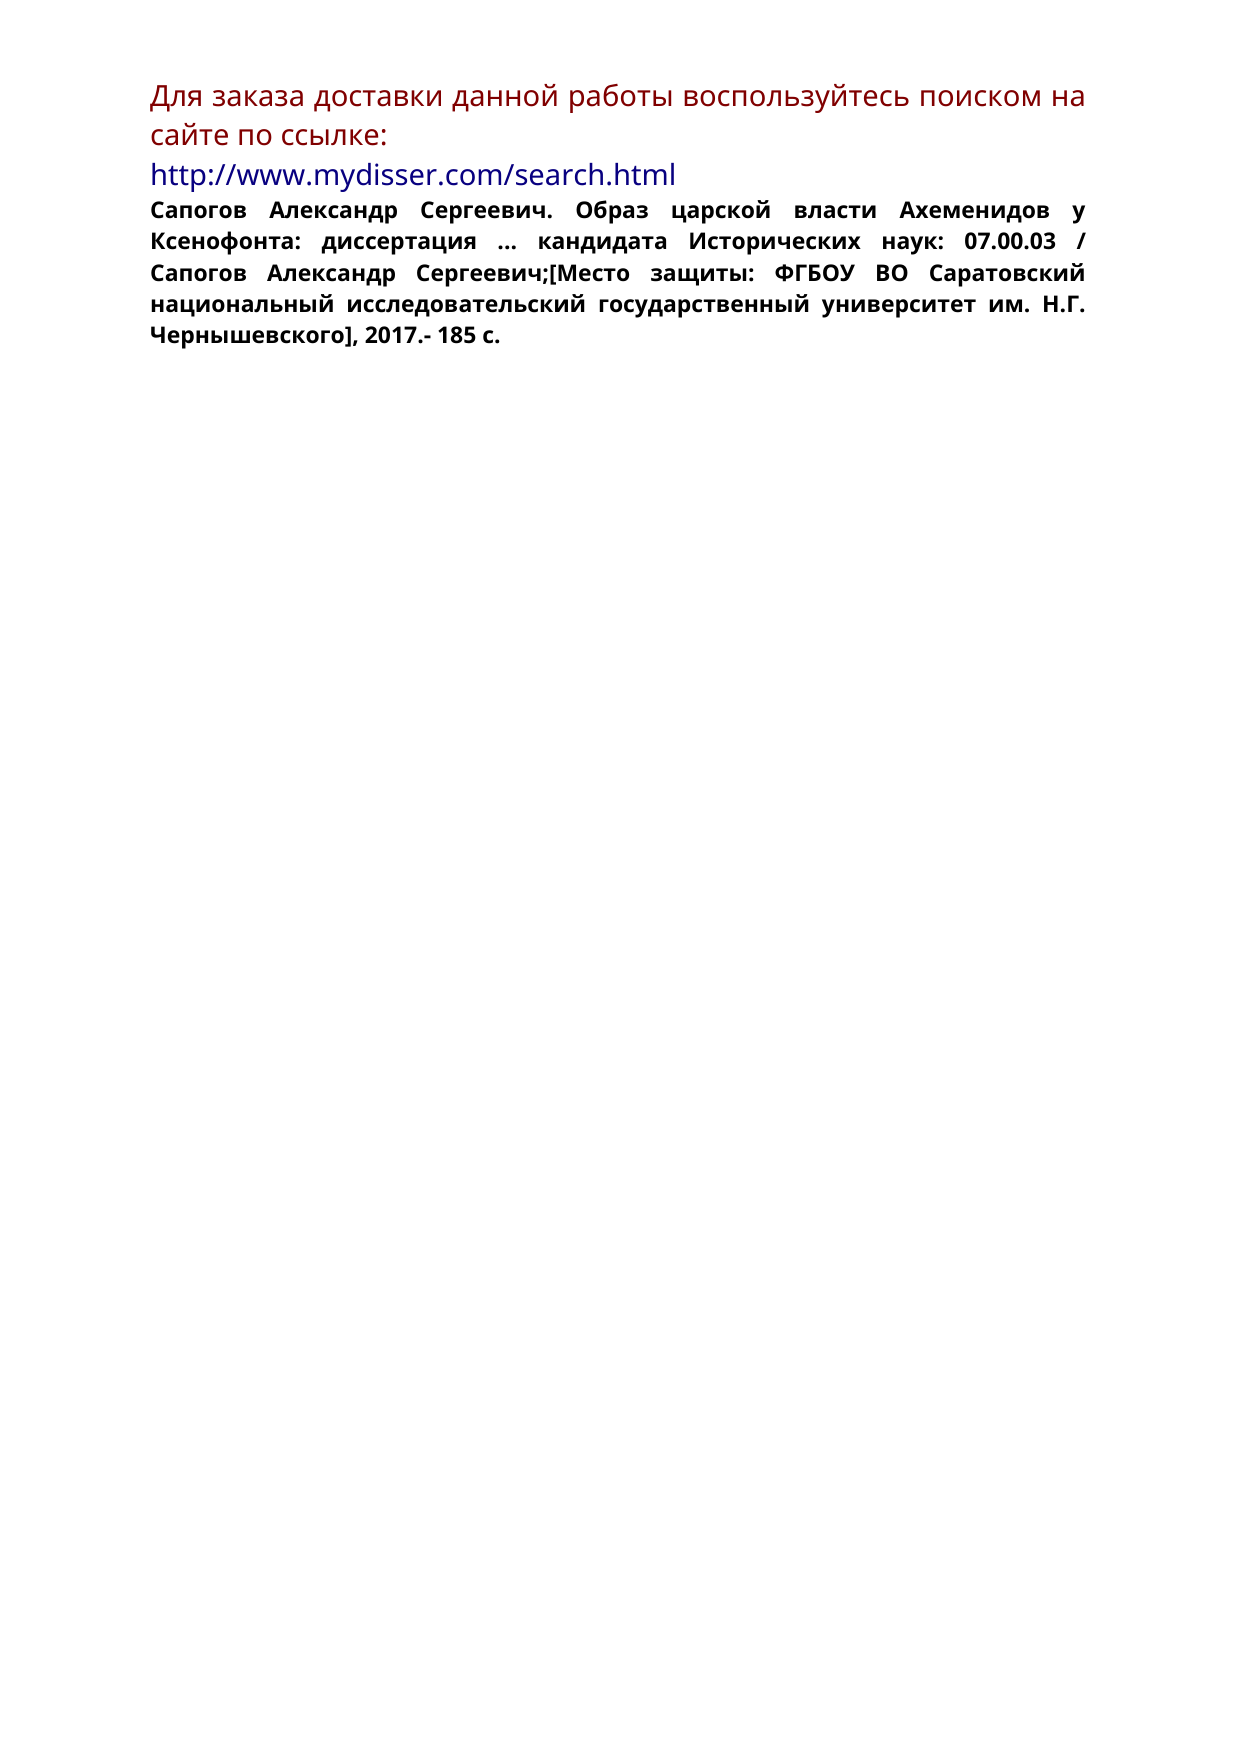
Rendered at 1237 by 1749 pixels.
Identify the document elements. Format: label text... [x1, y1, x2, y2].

text Сапогов Александр Сергеевич. Образ царской власти Ахеменидов у Ксенофонта: диссертация ... кандидата Исторических наук: 07.00.03 / Сапогов Александр Сергеевич;[Место защиты: ФГБОУ ВО Саратовский национальный исследовательский государственный университет им. Н.Г. Чернышевского], 2017.- 185 с. [150, 194, 1086, 350]
